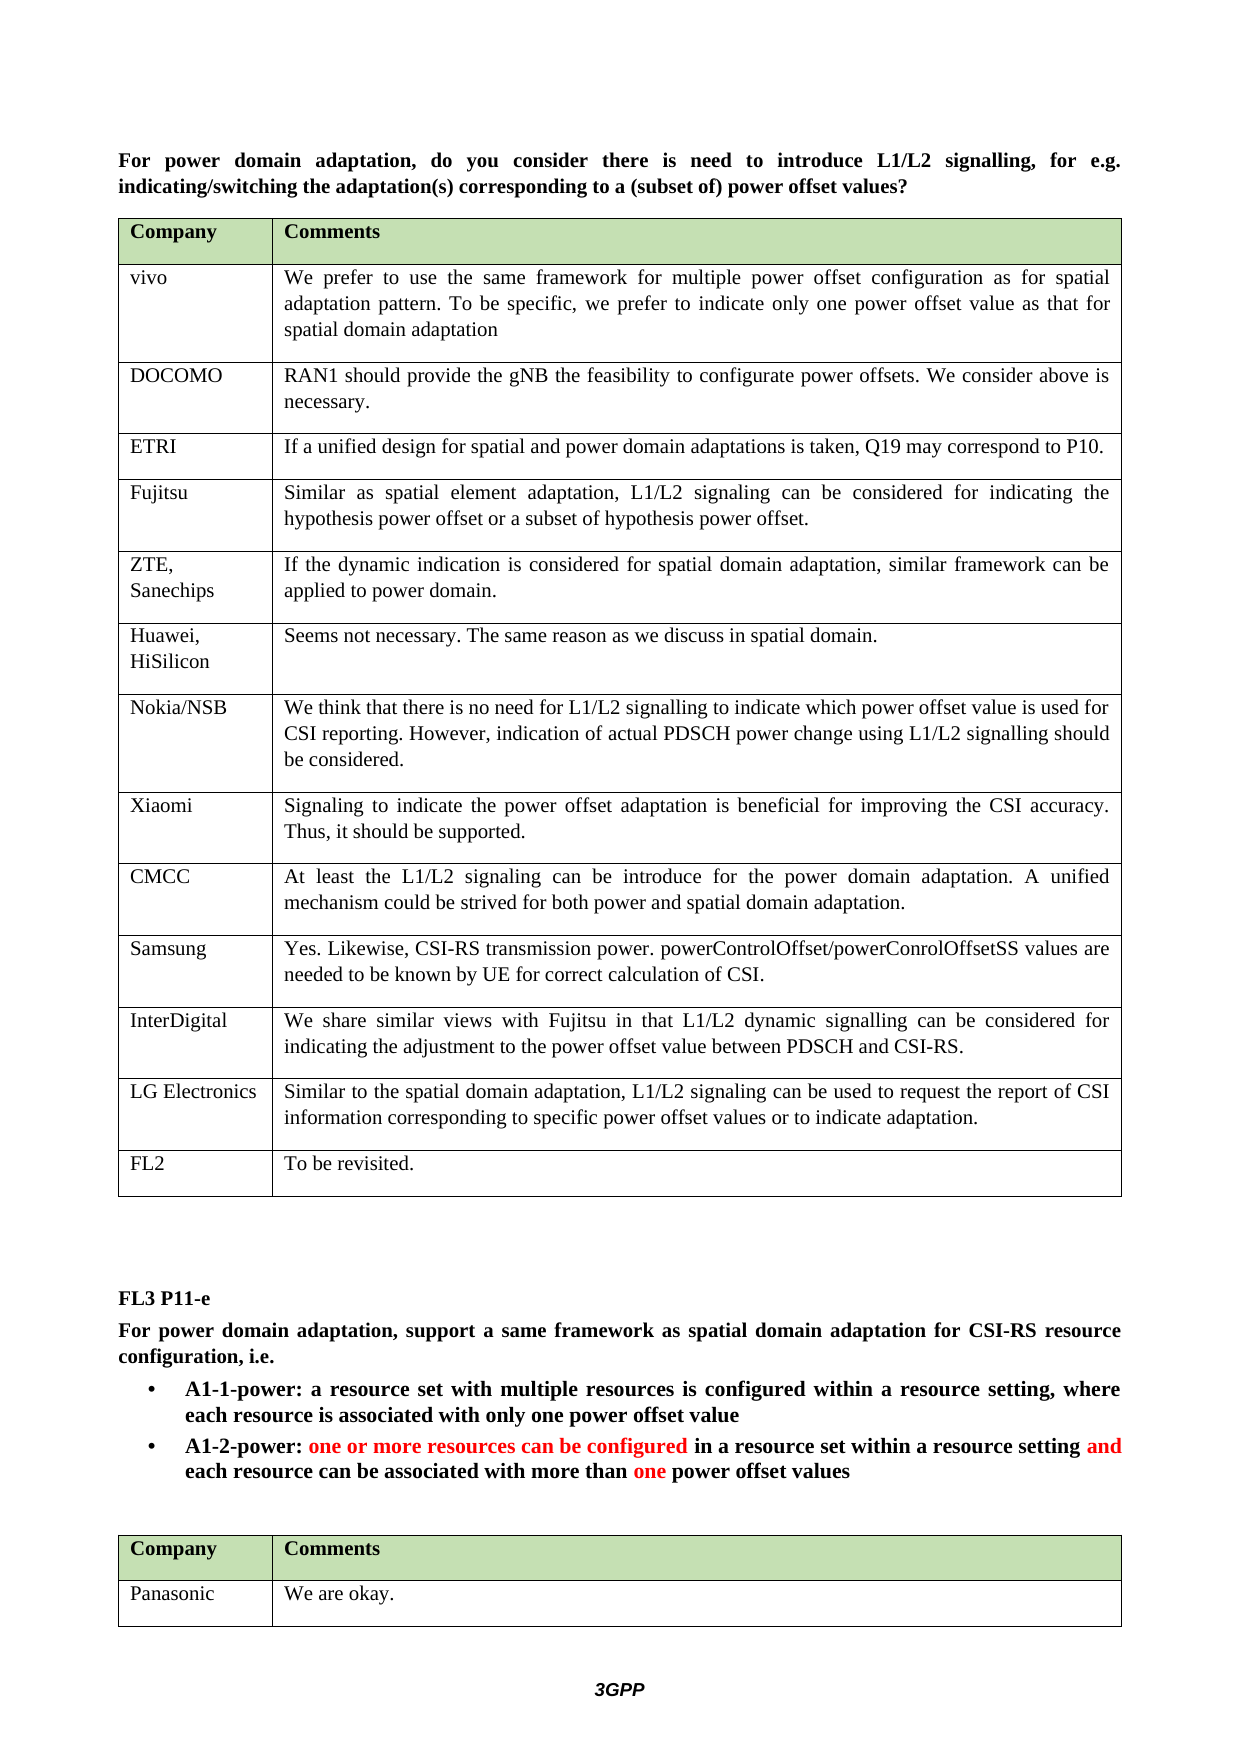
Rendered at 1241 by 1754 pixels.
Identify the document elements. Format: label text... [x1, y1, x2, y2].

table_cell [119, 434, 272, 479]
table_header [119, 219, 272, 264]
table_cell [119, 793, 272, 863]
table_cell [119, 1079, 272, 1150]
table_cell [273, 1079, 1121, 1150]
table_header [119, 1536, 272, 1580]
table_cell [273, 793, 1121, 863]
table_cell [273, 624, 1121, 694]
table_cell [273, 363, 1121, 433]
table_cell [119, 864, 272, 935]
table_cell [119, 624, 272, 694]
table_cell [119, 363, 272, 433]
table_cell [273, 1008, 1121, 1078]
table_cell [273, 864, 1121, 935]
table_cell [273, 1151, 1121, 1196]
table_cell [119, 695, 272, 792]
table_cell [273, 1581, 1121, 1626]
text For power domain adaptation, do you consider there is need to introduce L1/L2 signalling, for e.g. indicating/switching the adaptation(s) corresponding to a (subset of) power offset values? [118, 148, 1122, 198]
text For power domain adaptation, support a same framework as spatial domain adaptation for CSI-RS resource configuration, i.e. [118, 1318, 1122, 1368]
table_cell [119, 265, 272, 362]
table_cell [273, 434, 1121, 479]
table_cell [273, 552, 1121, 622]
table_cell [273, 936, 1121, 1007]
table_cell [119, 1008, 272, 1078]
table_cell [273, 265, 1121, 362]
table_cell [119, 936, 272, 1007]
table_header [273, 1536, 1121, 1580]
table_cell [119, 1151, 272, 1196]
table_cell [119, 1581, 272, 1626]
list A1-2-power: one or more resources can be configured in a resource set within a resource setting and each resource can be associated with more than one power offset values [148, 1433, 1122, 1483]
list A1-1-power: a resource set with multiple resources is configured within a resource setting, where each resource is associated with only one power offset value [148, 1376, 1122, 1427]
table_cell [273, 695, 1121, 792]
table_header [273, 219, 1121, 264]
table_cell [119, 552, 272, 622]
text FL3 P11-e [118, 1286, 1122, 1310]
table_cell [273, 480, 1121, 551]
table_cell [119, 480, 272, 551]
